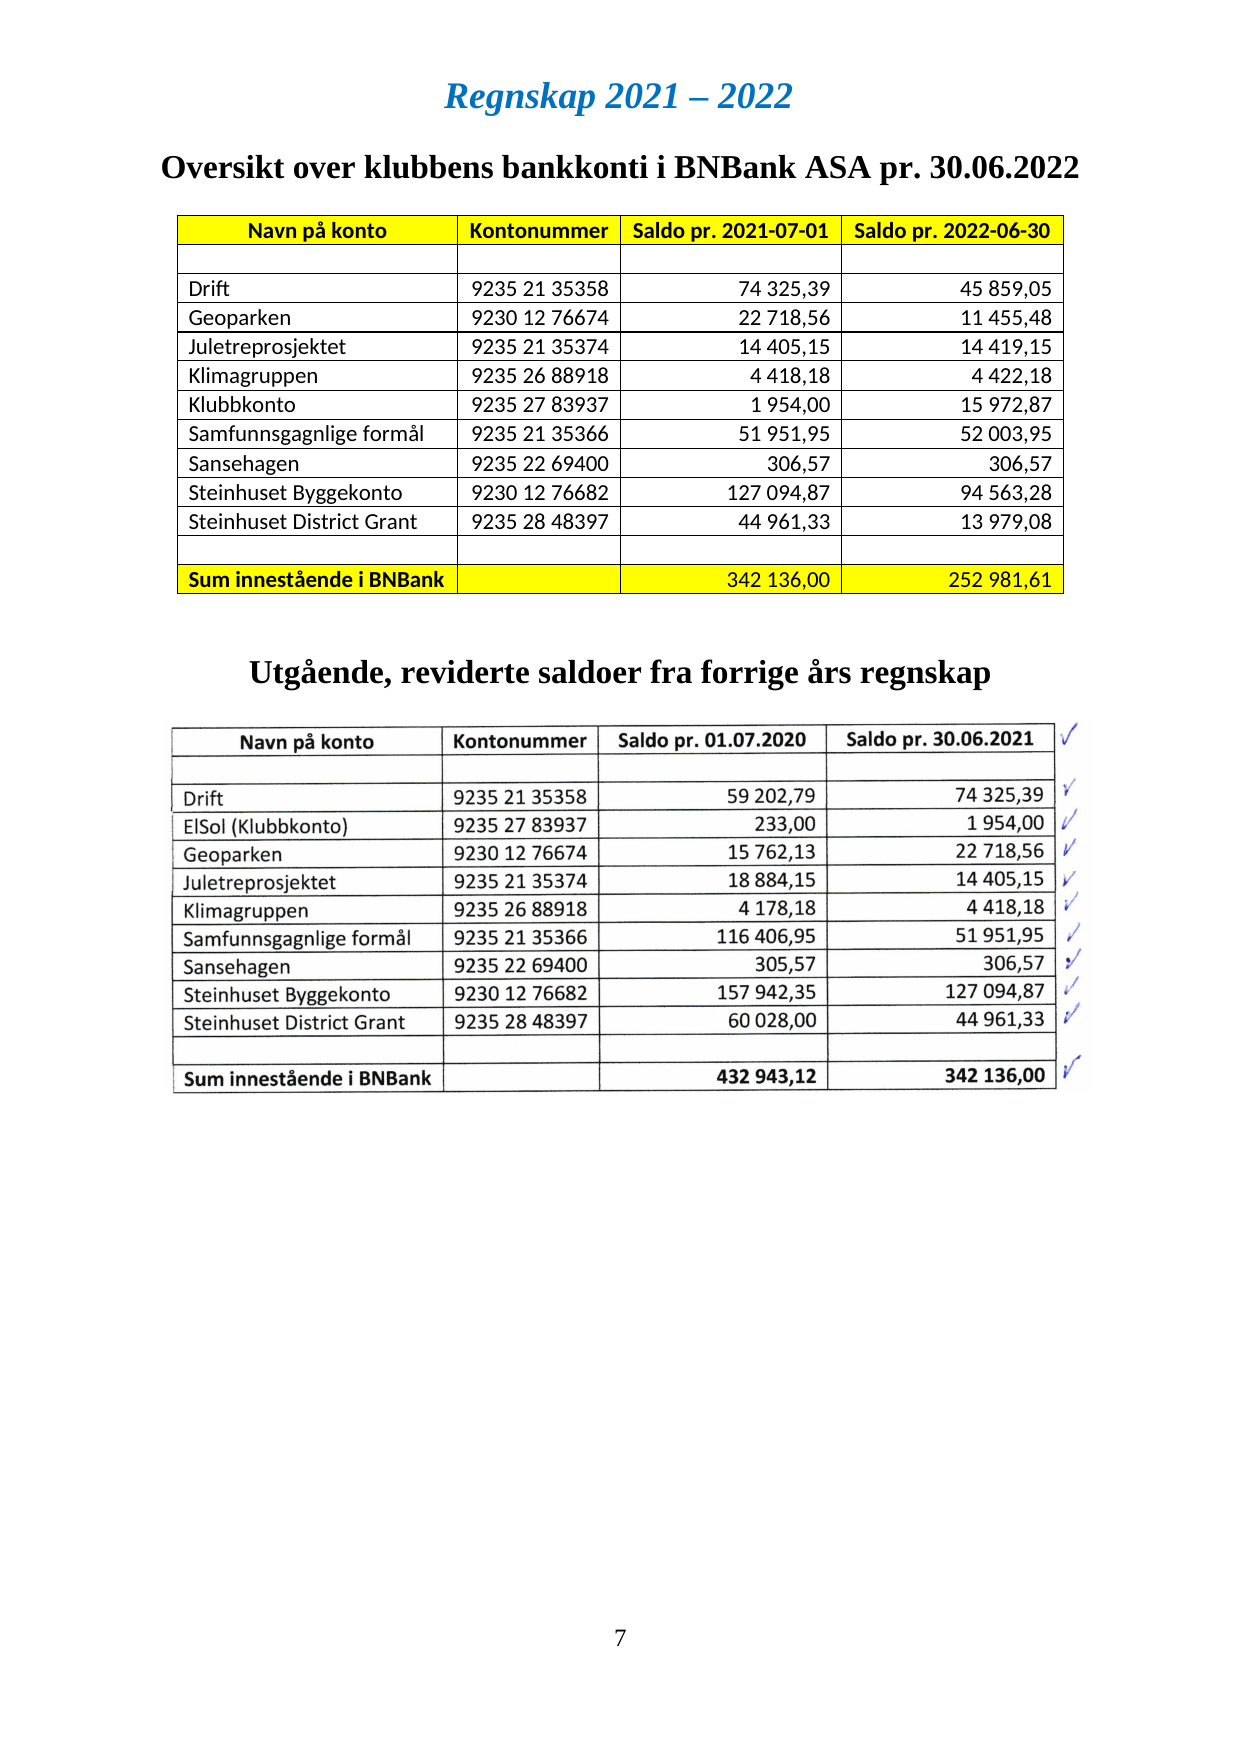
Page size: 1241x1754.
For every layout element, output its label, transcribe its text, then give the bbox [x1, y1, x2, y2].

table_cell [458, 565, 620, 593]
table_cell Klubbkonto [178, 391, 457, 418]
table_header Saldo pr. 2021-07-01 [621, 216, 841, 244]
table_cell 44 961,33 [621, 507, 841, 535]
table_cell Juletreprosjektet [178, 333, 457, 360]
table_cell 4 418,18 [621, 361, 841, 389]
table_cell 1 954,00 [621, 391, 841, 418]
table_cell Samfunnsgagnlige formål [178, 420, 457, 448]
table_cell Sum innestående i BNBank [178, 565, 457, 593]
table_cell [621, 245, 841, 273]
table_cell 306,57 [621, 449, 841, 477]
table_header Kontonummer [458, 216, 620, 244]
table_cell 9235 26 88918 [458, 361, 620, 389]
table_cell 52 003,95 [842, 420, 1063, 448]
table_cell 13 979,08 [842, 507, 1063, 535]
table_header Navn på konto [178, 216, 457, 244]
table_cell 14 419,15 [842, 333, 1063, 360]
table_header Saldo pr. 2022-06-30 [842, 216, 1063, 244]
table_cell 9235 22 69400 [458, 449, 620, 477]
table_cell 252 981,61 [842, 565, 1063, 593]
table_cell Steinhuset District Grant [178, 507, 457, 535]
table_cell 45 859,05 [842, 274, 1063, 302]
picture [166, 719, 1091, 1094]
table_cell [842, 536, 1063, 564]
table_cell Drift [178, 274, 457, 302]
table_cell 9230 12 76682 [458, 478, 620, 506]
table_cell [842, 245, 1063, 273]
table_cell Sansehagen [178, 449, 457, 477]
table_cell [178, 245, 457, 273]
table_cell [458, 536, 620, 564]
table_cell Steinhuset Byggekonto [178, 478, 457, 506]
table_cell 14 405,15 [621, 333, 841, 360]
table_cell 9235 28 48397 [458, 507, 620, 535]
table_cell Geoparken [178, 303, 457, 331]
table_cell 9235 21 35366 [458, 420, 620, 448]
table_cell 4 422,18 [842, 361, 1063, 389]
table_cell 94 563,28 [842, 478, 1063, 506]
text Utgående, reviderte saldoer fra forrige års regnskap [148, 652, 1093, 691]
table_cell [458, 245, 620, 273]
table_cell 9230 12 76674 [458, 303, 620, 331]
table_cell 51 951,95 [621, 420, 841, 448]
table_cell [621, 536, 841, 564]
table_cell Klimagruppen [178, 361, 457, 389]
table_cell 22 718,56 [621, 303, 841, 331]
text Oversikt over klubbens bankkonti i BNBank ASA pr. 30.06.2022 [148, 148, 1093, 186]
table_cell 15 972,87 [842, 391, 1063, 418]
table_cell 9235 27 83937 [458, 391, 620, 418]
table_cell 127 094,87 [621, 478, 841, 506]
table_cell 342 136,00 [621, 565, 841, 593]
table_cell 9235 21 35374 [458, 333, 620, 360]
table_cell 74 325,39 [621, 274, 841, 302]
table_cell 9235 21 35358 [458, 274, 620, 302]
table_cell 11 455,48 [842, 303, 1063, 331]
table_cell 306,57 [842, 449, 1063, 477]
table_cell [178, 536, 457, 564]
